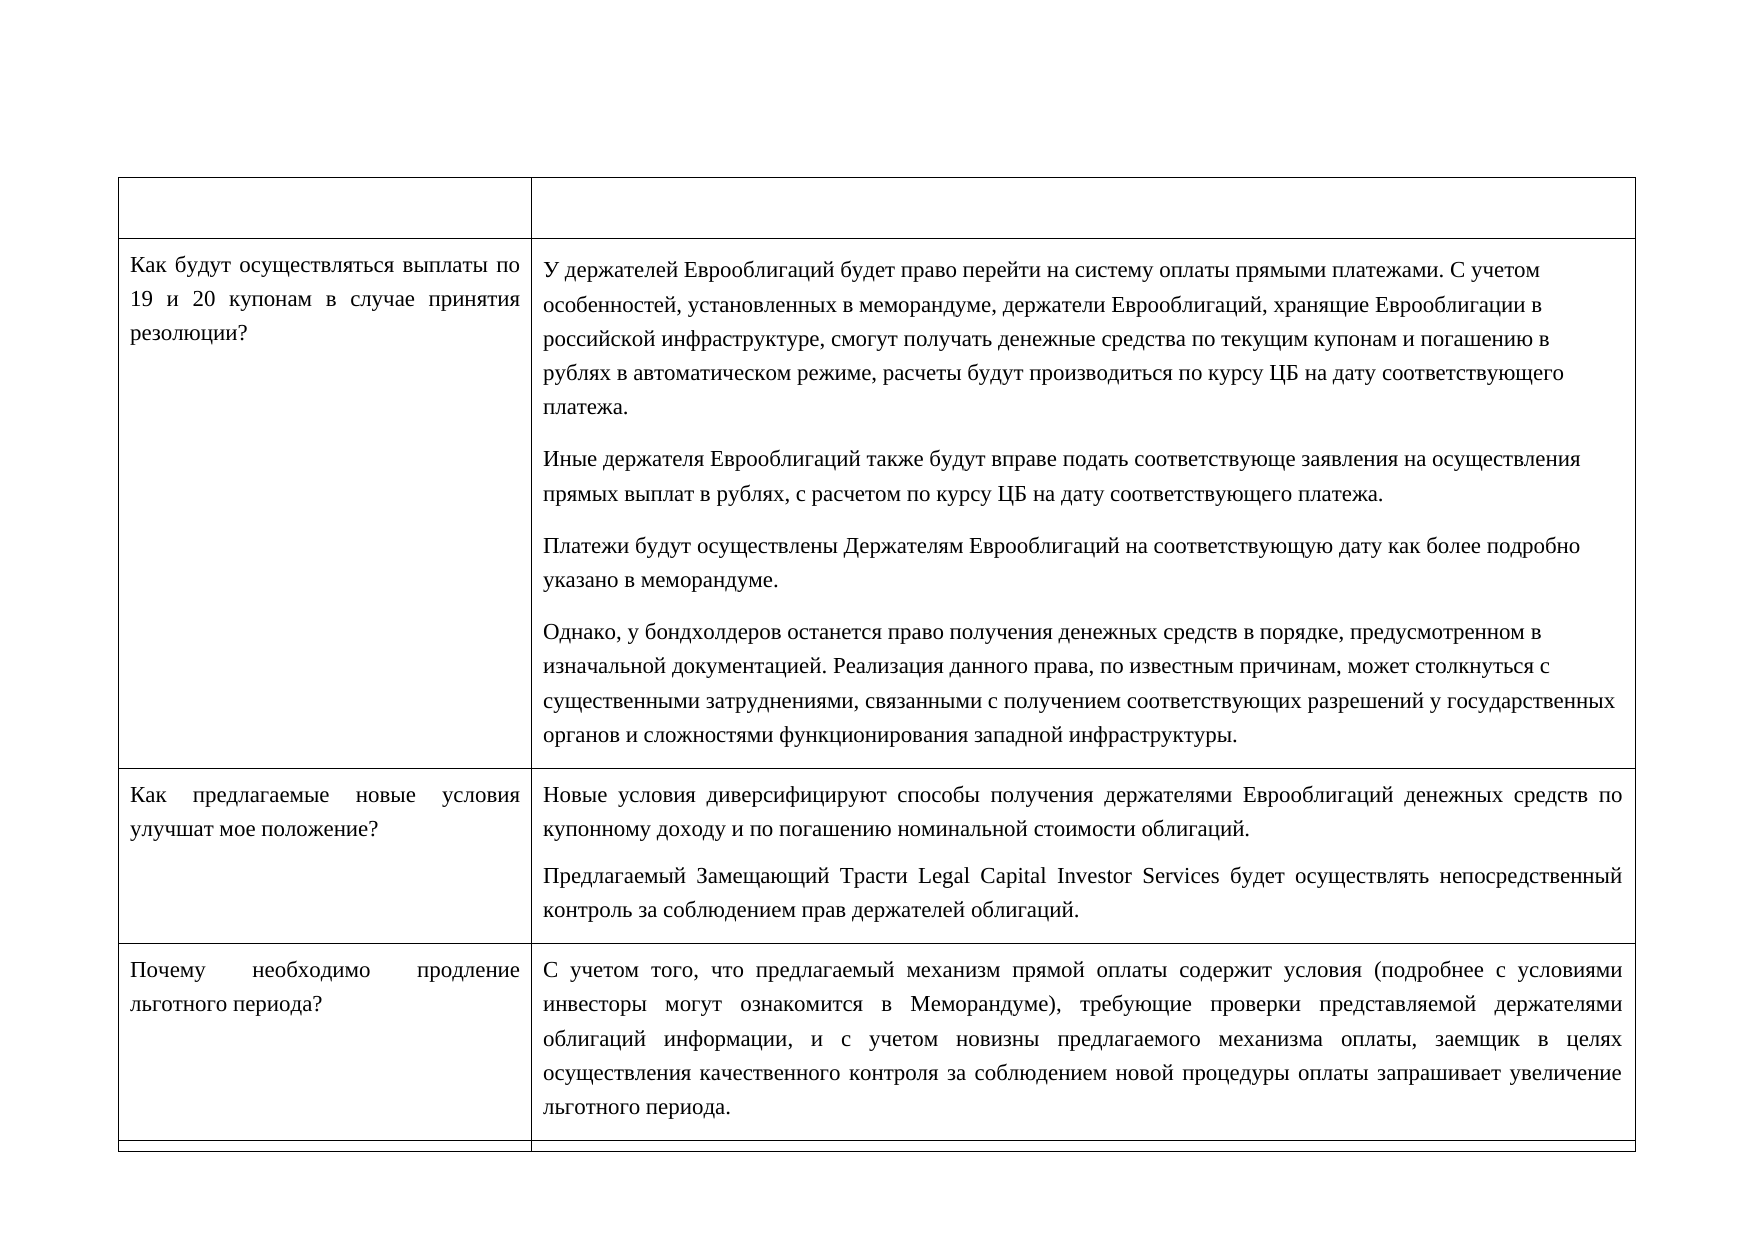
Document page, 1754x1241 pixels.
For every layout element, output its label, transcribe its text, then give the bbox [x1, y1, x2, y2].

table_cell Как предлагаемые новые условия улучшат мое положение? [119, 769, 531, 943]
table_cell У держателей Еврооблигаций будет право перейти на систему оплаты прямыми платежами. С учетом особенностей, установленных в меморандуме, держатели Еврооблигаций, хранящие Еврооблигации в российской инфраструктуре, смогут получать денежные средства по текущим купонам и погашению в рублях в автоматическом режиме, расчеты будут производиться по курсу ЦБ на дату соответствующего платежа. Иные держателя Еврооблигаций также будут вправе подать соответствующе заявления на осуществления прямых выплат в рублях, с расчетом по курсу ЦБ на дату соответствующего платежа. Платежи будут осуществлены Держателям Еврооблигаций на соответствующую дату как более подробно указано в меморандуме. Однако, у бондхолдеров останется право получения денежных средств в порядке, предусмотренном в изначальной документацией. Реализация данного права, по известным причинам, может столкнуться с существенными затруднениями, связанными с получением соответствующих разрешений у государственных органов и сложностями функционирования западной инфраструктуры. [532, 239, 1635, 768]
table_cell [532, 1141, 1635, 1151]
table_cell С учетом того, что предлагаемый механизм прямой оплаты содержит условия (подробнее с условиями инвесторы могут ознакомится в Меморандуме), требующие проверки представляемой держателями облигаций информации, и с учетом новизны предлагаемого механизма оплаты, заемщик в целях осуществления качественного контроля за соблюдением новой процедуры оплаты запрашивает увеличение льготного периода. [532, 944, 1635, 1140]
table_cell Новые условия диверсифицируют способы получения держателями Еврооблигаций денежных средств по купонному доходу и по погашению номинальной стоимости облигаций. Предлагаемый Замещающий Трасти Legal Capital Investor Services будет осуществлять непосредственный контроль за соблюдением прав держателей облигаций. [532, 769, 1635, 943]
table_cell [532, 178, 1635, 237]
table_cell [119, 1141, 531, 1151]
table_cell Как будут осуществляться выплаты по 19 и 20 купонам в случае принятия резолюции? [119, 239, 531, 768]
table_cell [119, 178, 531, 237]
table_cell Почему необходимо продление льготного периода? [119, 944, 531, 1140]
